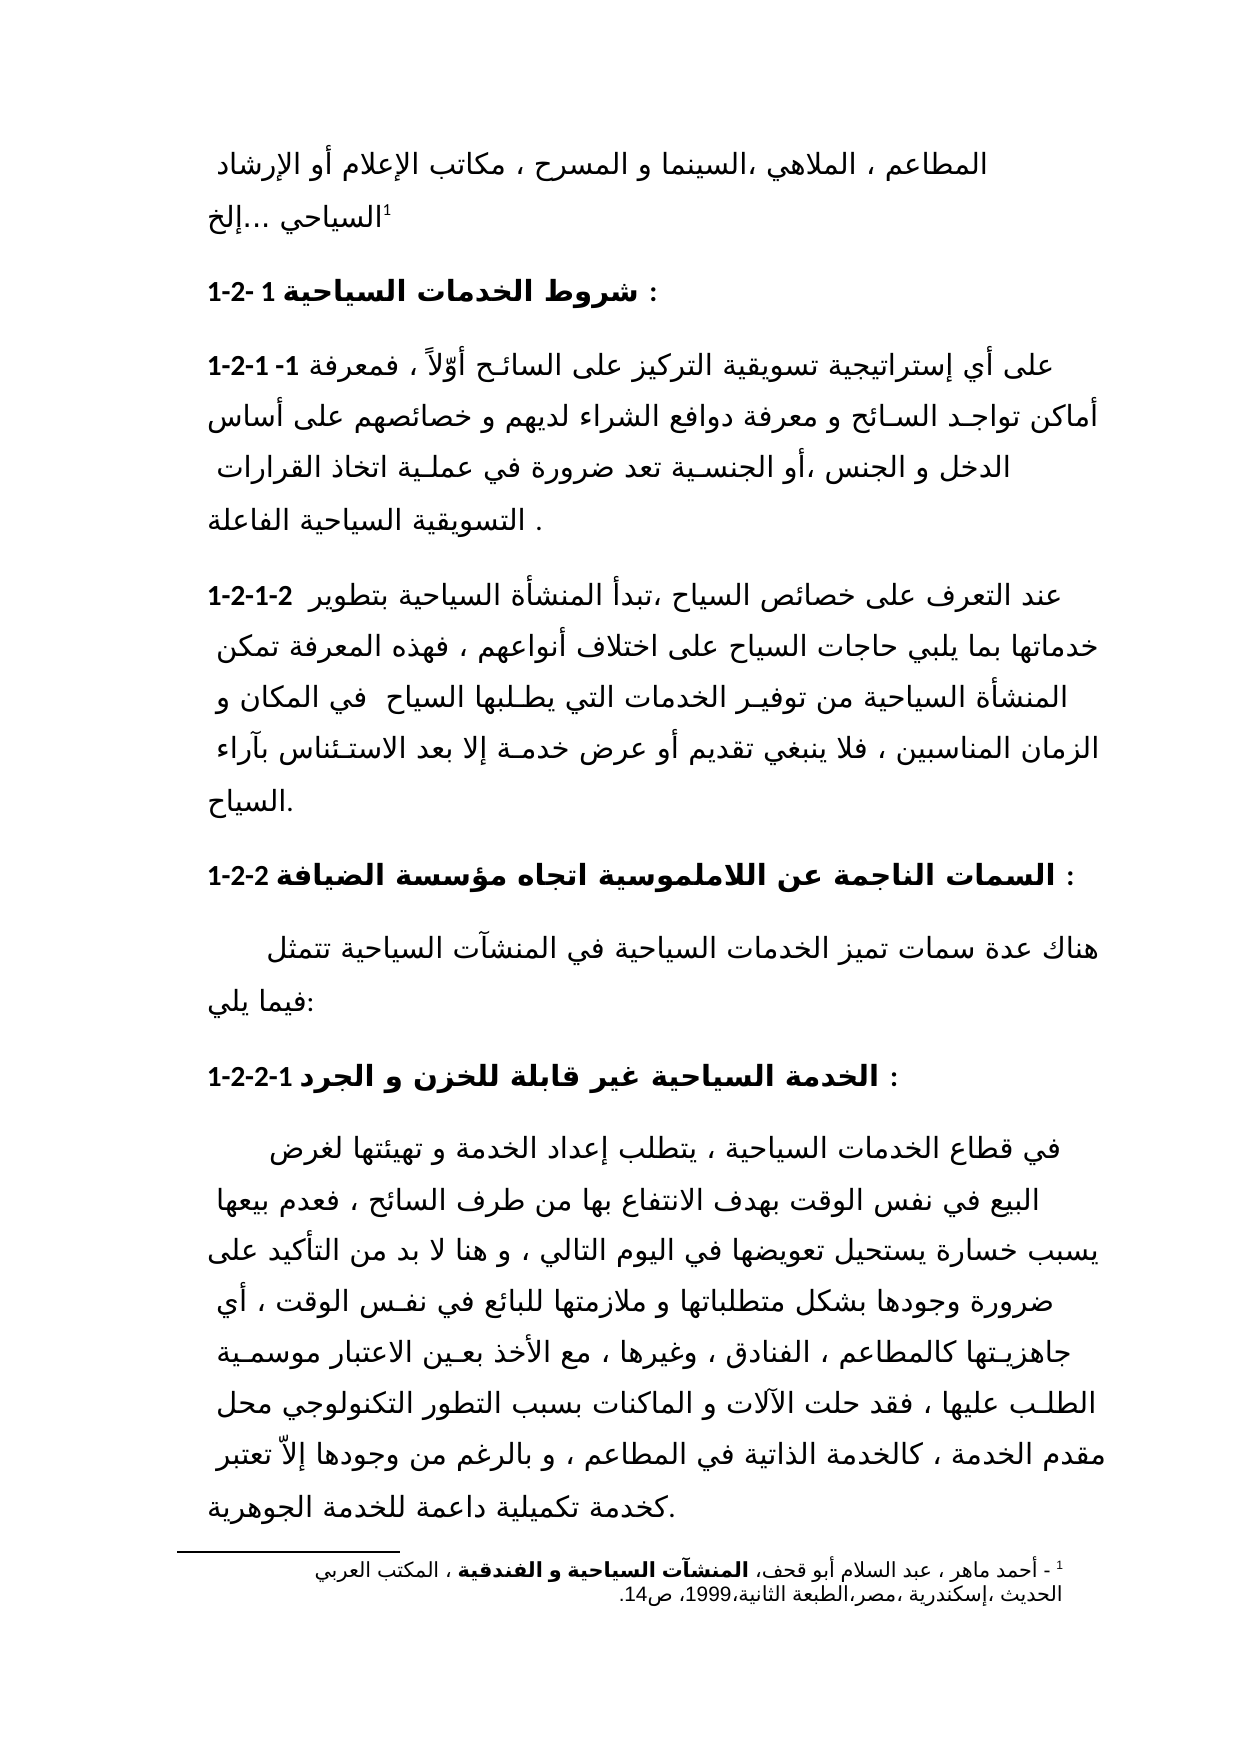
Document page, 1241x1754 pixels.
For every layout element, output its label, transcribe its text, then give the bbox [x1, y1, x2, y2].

text في قطاع الخدمات السياحية ، يتطلب إعداد الخدمة و تهيئتها لغرض البيع في نفس الوقت بهدف الانتفاع بها من طرف السائح ، فعدم بيعها يسبب خسارة يستحيل تعويضها في اليوم التالي ، و هنا لا بد من التأكيد على ضرورة وجودها بشكل متطلباتها و ملازمتها للبائع في نفـس الوقت ، أي جاهزيـتها كالمطاعم ، الفنادق ، وغيرها ، مع الأخذ بعـين الاعتبار موسمـية الطلـب عليها ، فقد حلت الآلات و الماكنات بسبب التطور التكنولوجي محل مقدم الخدمة ، كالخدمة الذاتية في المطاعم ، و بالرغم من وجودها إلاّ تعتبر كخدمة تكميلية داعمة للخدمة الجوهرية. [207, 1132, 1107, 1525]
text 1-2-2-1 الخدمة السياحية غير قابلة للخزن و الجرد : [207, 1058, 1107, 1093]
text 1-2- 1 شروط الخدمات السياحية : [207, 273, 1107, 308]
text 1-2-2 السمات الناجمة عن اللاملموسية اتجاه مؤسسة الضيافة : [207, 857, 1107, 893]
text 1-2-1 -1على أي إستراتيجية تسويقية التركيز على السائـح أوّلاً ، فمعرفة أماكن تواجـد السـائح و معرفة دوافع الشراء لديهم و خصائصهم على أساس الدخل و الجنس ،أو الجنسـية تعد ضرورة في عملـية اتخاذ القرارات التسويقية السياحية الفاعلة . [207, 347, 1107, 538]
text هناك عدة سمات تميز الخدمات السياحية في المنشآت السياحية تتمثل فيما يلي: [207, 932, 1107, 1019]
text 1-2-1-2 عند التعرف على خصائص السياح ،تبدأ المنشأة السياحية بتطوير خدماتها بما يلبي حاجات السياح على اختلاف أنواعهم ، فهذه المعرفة تمكن المنشأة السياحية من توفيـر الخدمات التي يطـلبها السياح في المكان و الزمان المناسبين ، فلا ينبغي تقديم أو عرض خدمـة إلا بعد الاستـئناس بآراء السياح. [207, 577, 1107, 819]
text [207, 148, 1107, 234]
